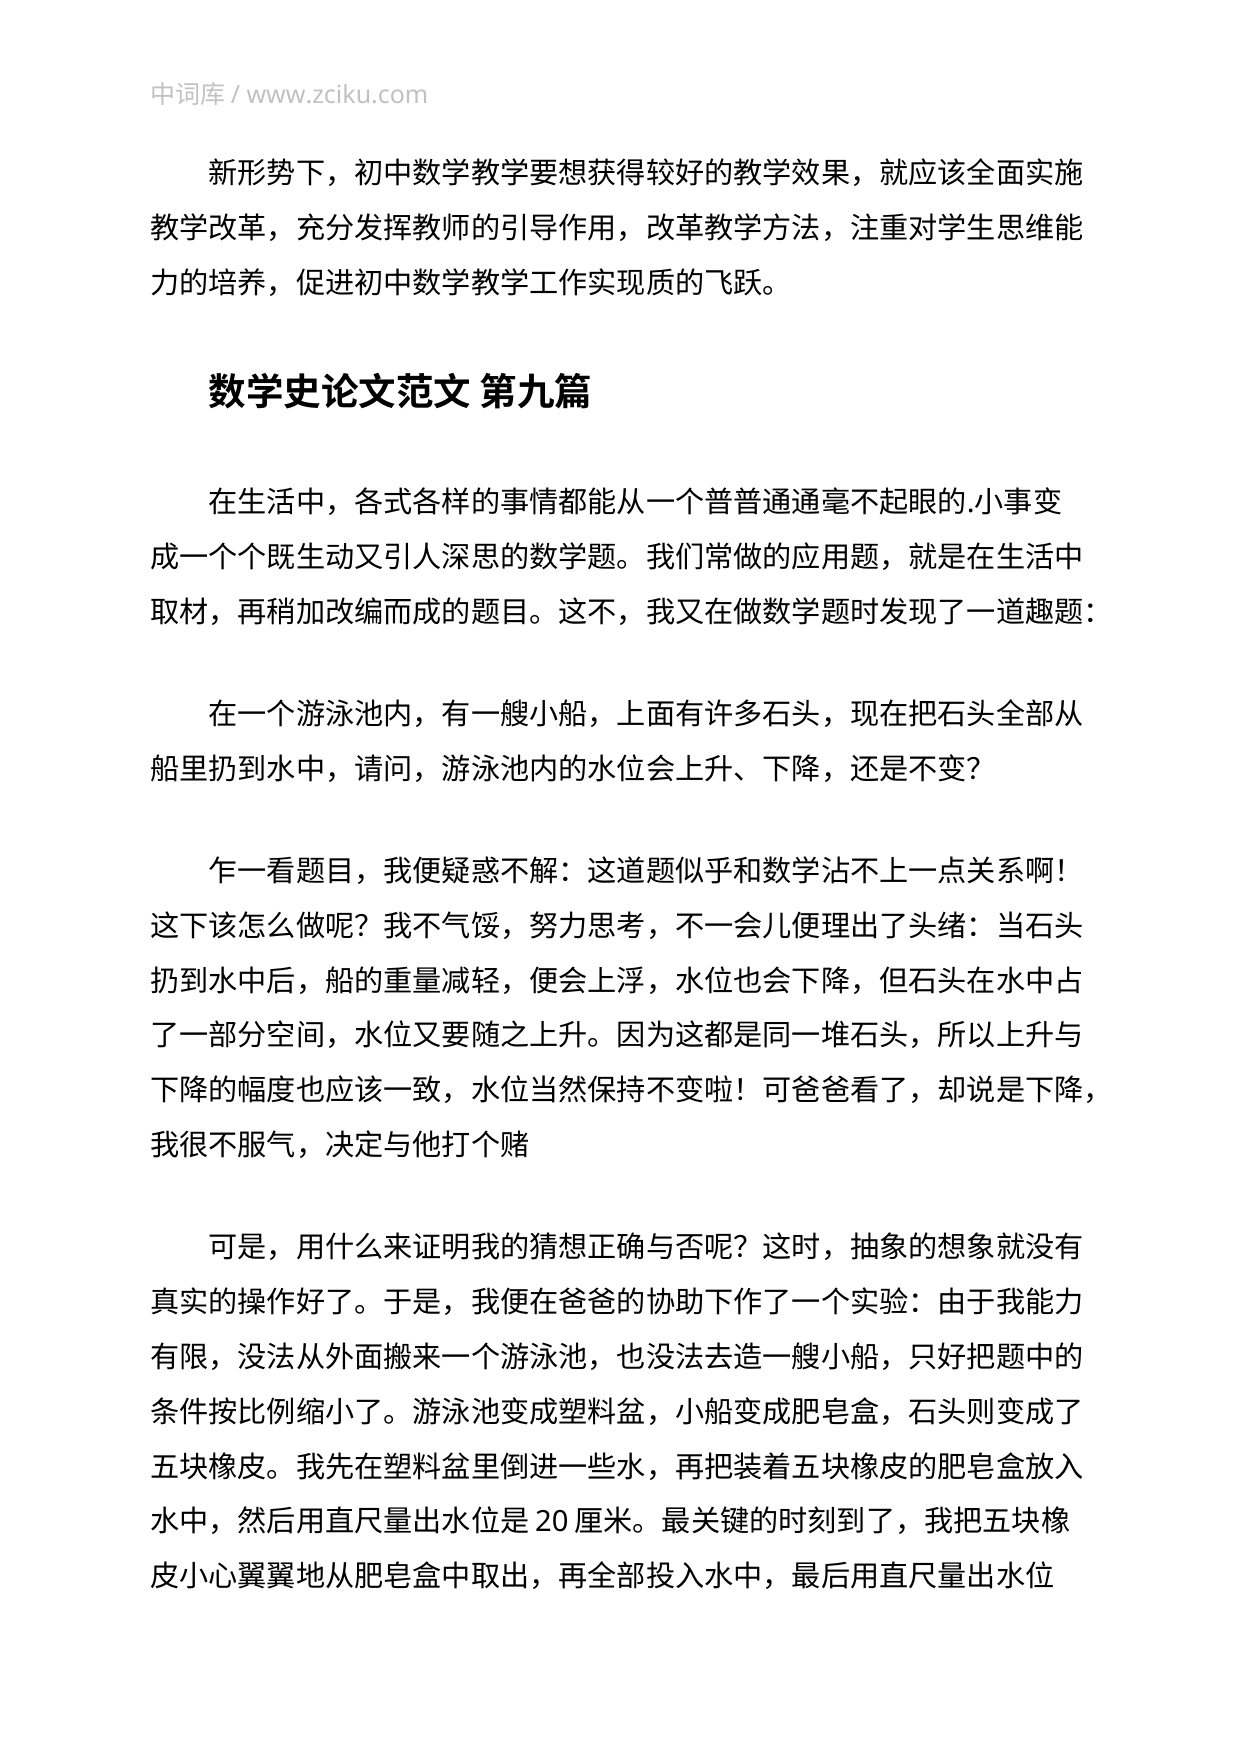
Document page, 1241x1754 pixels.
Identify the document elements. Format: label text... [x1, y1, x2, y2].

text 在一个游泳池内，有一艘小船，上面有许多石头，现在把石头全部从船里扔到水中，请问，游泳池内的水位会上升、下降，还是不变？ [150, 691, 1090, 788]
text 数学史论文范文 第九篇 [150, 362, 1090, 416]
text 新形势下，初中数学教学要想获得较好的教学效果，就应该全面实施教学改革，充分发挥教师的引导作用，改革教学方法，注重对学生思维能力的培养，促进初中数学教学工作实现质的飞跃。 [150, 150, 1090, 302]
text 在生活中，各式各样的事情都能从一个普普通通毫不起眼的.小事变成一个个既生动又引人深思的数学题。我们常做的应用题，就是在生活中取材，再稍加改编而成的题目。这不，我又在做数学题时发现了一道趣题： [150, 479, 1090, 631]
text 乍一看题目，我便疑惑不解：这道题似乎和数学沾不上一点关系啊！这下该怎么做呢？我不气馁，努力思考，不一会儿便理出了头绪：当石头扔到水中后，船的重量减轻，便会上浮，水位也会下降，但石头在水中占了一部分空间，水位又要随之上升。因为这都是同一堆石头，所以上升与下降的幅度也应该一致，水位当然保持不变啦！可爸爸看了，却说是下降，我很不服气，决定与他打个赌 [150, 847, 1090, 1164]
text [150, 1223, 1090, 1595]
